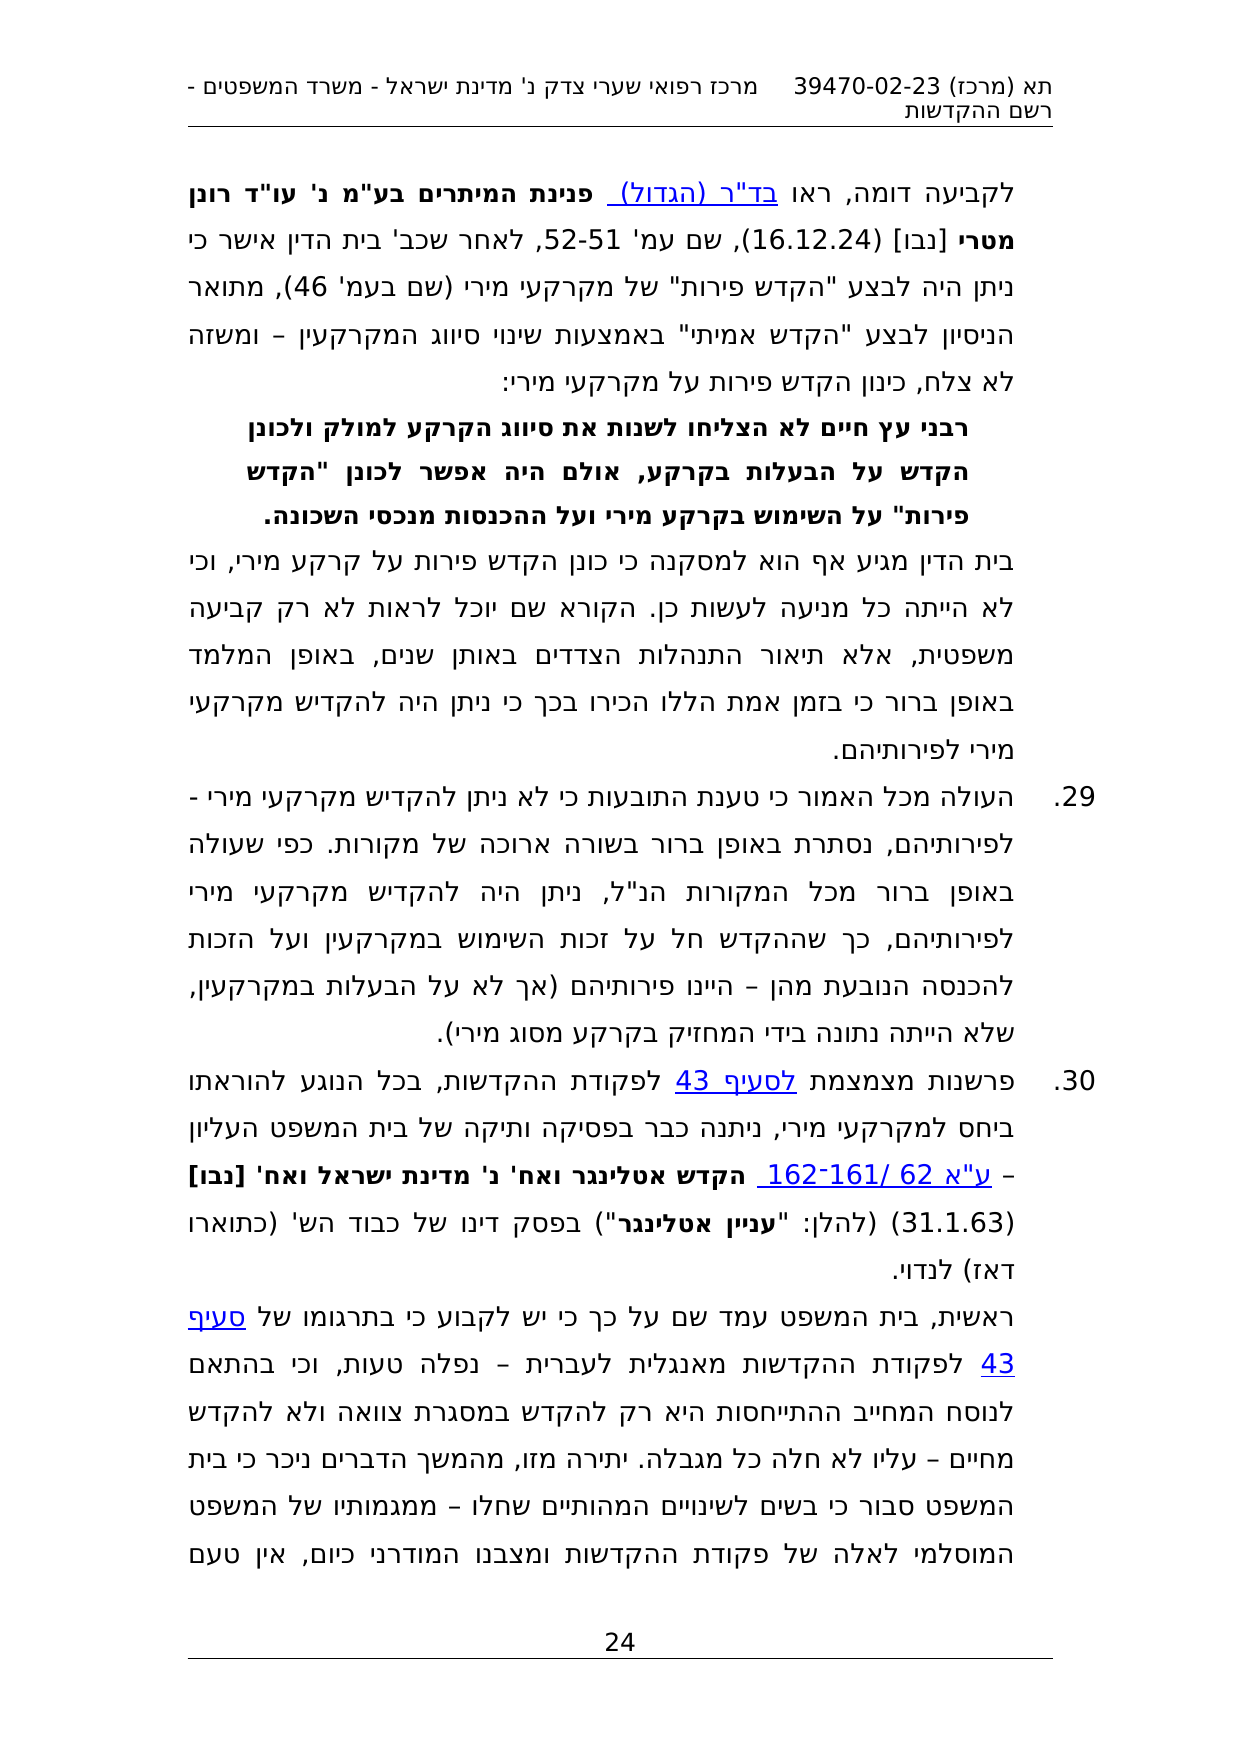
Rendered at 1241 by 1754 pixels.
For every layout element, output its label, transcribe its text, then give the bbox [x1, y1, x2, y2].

list העולה מכל האמור כי טענת התובעות כי לא ניתן להקדיש מקרקעי מירי - לפירותיהם, נסתרת באופן ברור בשורה ארוכה של מקורות. כפי שעולה באופן ברור מכל המקורות הנ"ל, ניתן היה להקדיש מקרקעי מירי לפירותיהם, כך שההקדש חל על זכות השימוש במקרקעין ועל הזכות להכנסה הנובעת מהן – היינו פירותיהם (אך לא על הבעלות במקרקעין, שלא הייתה נתונה בידי המחזיק בקרקע מסוג מירי). [187, 781, 1053, 1049]
text בית הדין מגיע אף הוא למסקנה כי כונן הקדש פירות על קרקע מירי, וכי לא הייתה כל מניעה לעשות כן. הקורא שם יוכל לראות לא רק קביעה משפטית, אלא תיאור התנהלות הצדדים באותן שנים, באופן המלמד באופן ברור כי בזמן אמת הללו הכירו בכך כי ניתן היה להקדיש מקרקעי מירי לפירותיהם. [187, 545, 1015, 766]
text רבני עץ חיים לא הצליחו לשנות את סיווג הקרקע למולק ולכונן הקדש על הבעלות בקרקע, אולם היה אפשר לכונן "הקדש פירות" על השימוש בקרקע מירי ועל ההכנסות מנכסי השכונה. [247, 414, 970, 530]
list פרשנות מצמצמת לסעיף 43 לפקודת ההקדשות, בכל הנוגע להוראתו ביחס למקרקעי מירי, ניתנה כבר בפסיקה ותיקה של בית המשפט העליון – ע"א 62 /161־162 הקדש אטלינגר ואח' נ' מדינת ישראל ואח' [נבו] (31.1.63) (להלן: "עניין אטלינגר") בפסק דינו של כבוד הש' (כתוארו דאז) לנדוי. [187, 1065, 1053, 1286]
text לקביעה דומה, ראו בד"ר (הגדול) פנינת המיתרים בע"מ נ' עו"ד רונן מטרי [נבו] (16.12.24), שם עמ' 52-51, לאחר שכב' בית הדין אישר כי ניתן היה לבצע "הקדש פירות" של מקרקעי מירי (שם בעמ' 46), מתואר הניסיון לבצע "הקדש אמיתי" באמצעות שינוי סיווג המקרקעין – ומשזה לא צלח, כינון הקדש פירות על מקרקעי מירי: [187, 177, 1015, 398]
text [187, 1302, 1015, 1569]
